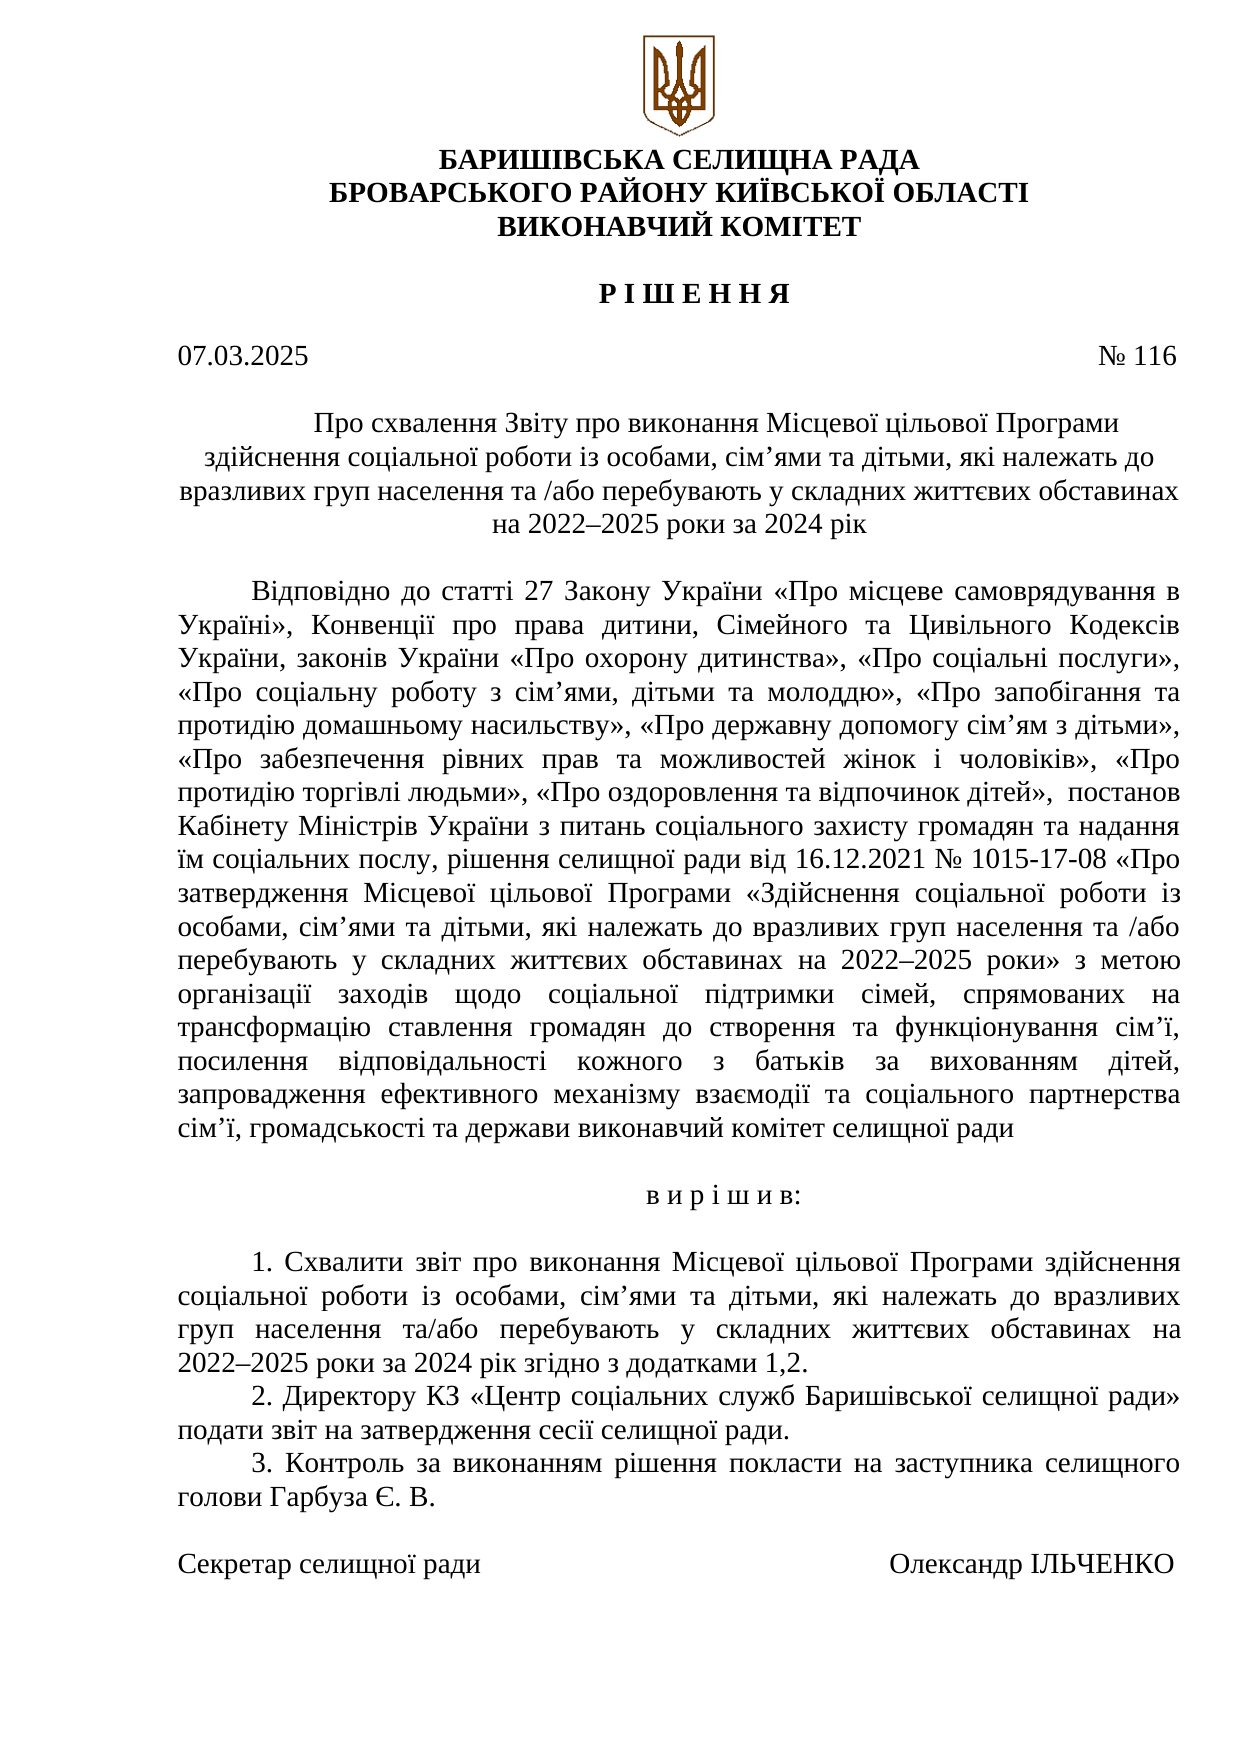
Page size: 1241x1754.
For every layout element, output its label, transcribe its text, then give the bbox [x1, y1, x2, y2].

text 2. Директору КЗ «Центр соціальних служб Баришівської селищної ради» подати звіт на затвердження сесії селищної ради. [177, 1378, 1181, 1445]
text Р І Ш Е Н Н Я [177, 276, 1211, 310]
text в и р і ш и в: [177, 1177, 1211, 1211]
text Секретар селищної ради Олександр ІЛЬЧЕНКО [177, 1546, 1181, 1579]
text Відповідно до статті 27 Закону України «Про місцеве самоврядування в Україні», Конвенції про права дитини, Сімейного та Цивільного Кодексів України, законів України «Про охорону дитинства», «Про соціальні послуги», «Про соціальну роботу з сім’ями, дітьми та молоддю», «Про запобігання та протидію домашньому насильству», «Про державну допомогу сім’ям з дітьми», «Про забезпечення рівних прав та можливостей жінок і чоловіків», «Про протидію торгівлі людьми», «Про оздоровлення та відпочинок дітей», постанов Кабінету Міністрів України з питань соціального захисту громадян та надання їм соціальних послу, рішення селищної ради від 16.12.2021 № 1015-17-08 «Про затвердження Місцевої цільової Програми «Здійснення соціальної роботи із особами, сім’ями та дітьми, які належать до вразливих груп населення та /або перебувають у складних життєвих обставинах на 2022–2025 роки» з метою організації заходів щодо соціальної підтримки сімей, спрямованих на трансформацію ставлення громадян до створення та функціонування сім’ї, посилення відповідальності кожного з батьків за вихованням дітей, запровадження ефективного механізму взаємодії та соціального партнерства сім’ї, громадськості та держави виконавчий комітет селищної ради [177, 573, 1181, 909]
text БАРИШІВСЬКА СЕЛИЩНА РАДА [177, 142, 1181, 176]
text БРОВАРСЬКОГО РАЙОНУ КИЇВСЬКОЇ ОБЛАСТІ [177, 176, 1181, 209]
picture [636, 29, 722, 142]
text Відповідно до статті 27 Закону України «Про місцеве самоврядування в Україні», Конвенції про права дитини, Сімейного та Цивільного Кодексів України, законів України «Про охорону дитинства», «Про соціальні послуги», «Про соціальну роботу з сім’ями, дітьми та молоддю», «Про запобігання та протидію домашньому насильству», «Про державну допомогу сім’ям з дітьми», «Про забезпечення рівних прав та можливостей жінок і чоловіків», «Про протидію торгівлі людьми», «Про оздоровлення та відпочинок дітей», постанов Кабінету Міністрів України з питань соціального захисту громадян та надання їм соціальних послу, рішення селищної ради від 16.12.2021 № 1015-17-08 «Про затвердження Місцевої цільової Програми «Здійснення соціальної роботи із особами, сім’ями та дітьми, які належать до вразливих груп населення та /або перебувають у складних життєвих обставинах на 2022–2025 роки» з метою організації заходів щодо соціальної підтримки сімей, спрямованих на трансформацію ставлення громадян до створення та функціонування сім’ї, посилення відповідальності кожного з батьків за вихованням дітей, запровадження ефективного механізму взаємодії та соціального партнерства сім’ї, громадськості та держави виконавчий комітет селищної ради [177, 942, 1181, 1143]
text Про схвалення Звіту про виконання Місцевої цільової Програми здійснення соціальної роботи із особами, сім’ями та дітьми, які належать до вразливих груп населення та /або перебувають у складних життєвих обставинах на 2022–2025 роки за 2024 рік [177, 406, 1181, 540]
text 07.03.2025 № 116 [177, 338, 1181, 372]
text ВИКОНАВЧИЙ КОМІТЕТ [177, 209, 1181, 243]
text 1. Схвалити звіт про виконання Місцевої цільової Програми здійснення соціальної роботи із особами, сім’ями та дітьми, які належать до вразливих груп населення та/або перебувають у складних життєвих обставинах на 2022–2025 роки за 2024 рік згідно з додатками 1,2. [177, 1244, 1181, 1278]
text 3. Контроль за виконанням рішення покласти на заступника селищного голови Гарбуза Є. В. [177, 1445, 1181, 1512]
text 1. Схвалити звіт про виконання Місцевої цільової Програми здійснення соціальної роботи із особами, сім’ями та дітьми, які належать до вразливих груп населення та/або перебувають у складних життєвих обставинах на 2022–2025 роки за 2024 рік згідно з додатками 1,2. [177, 1311, 1181, 1378]
